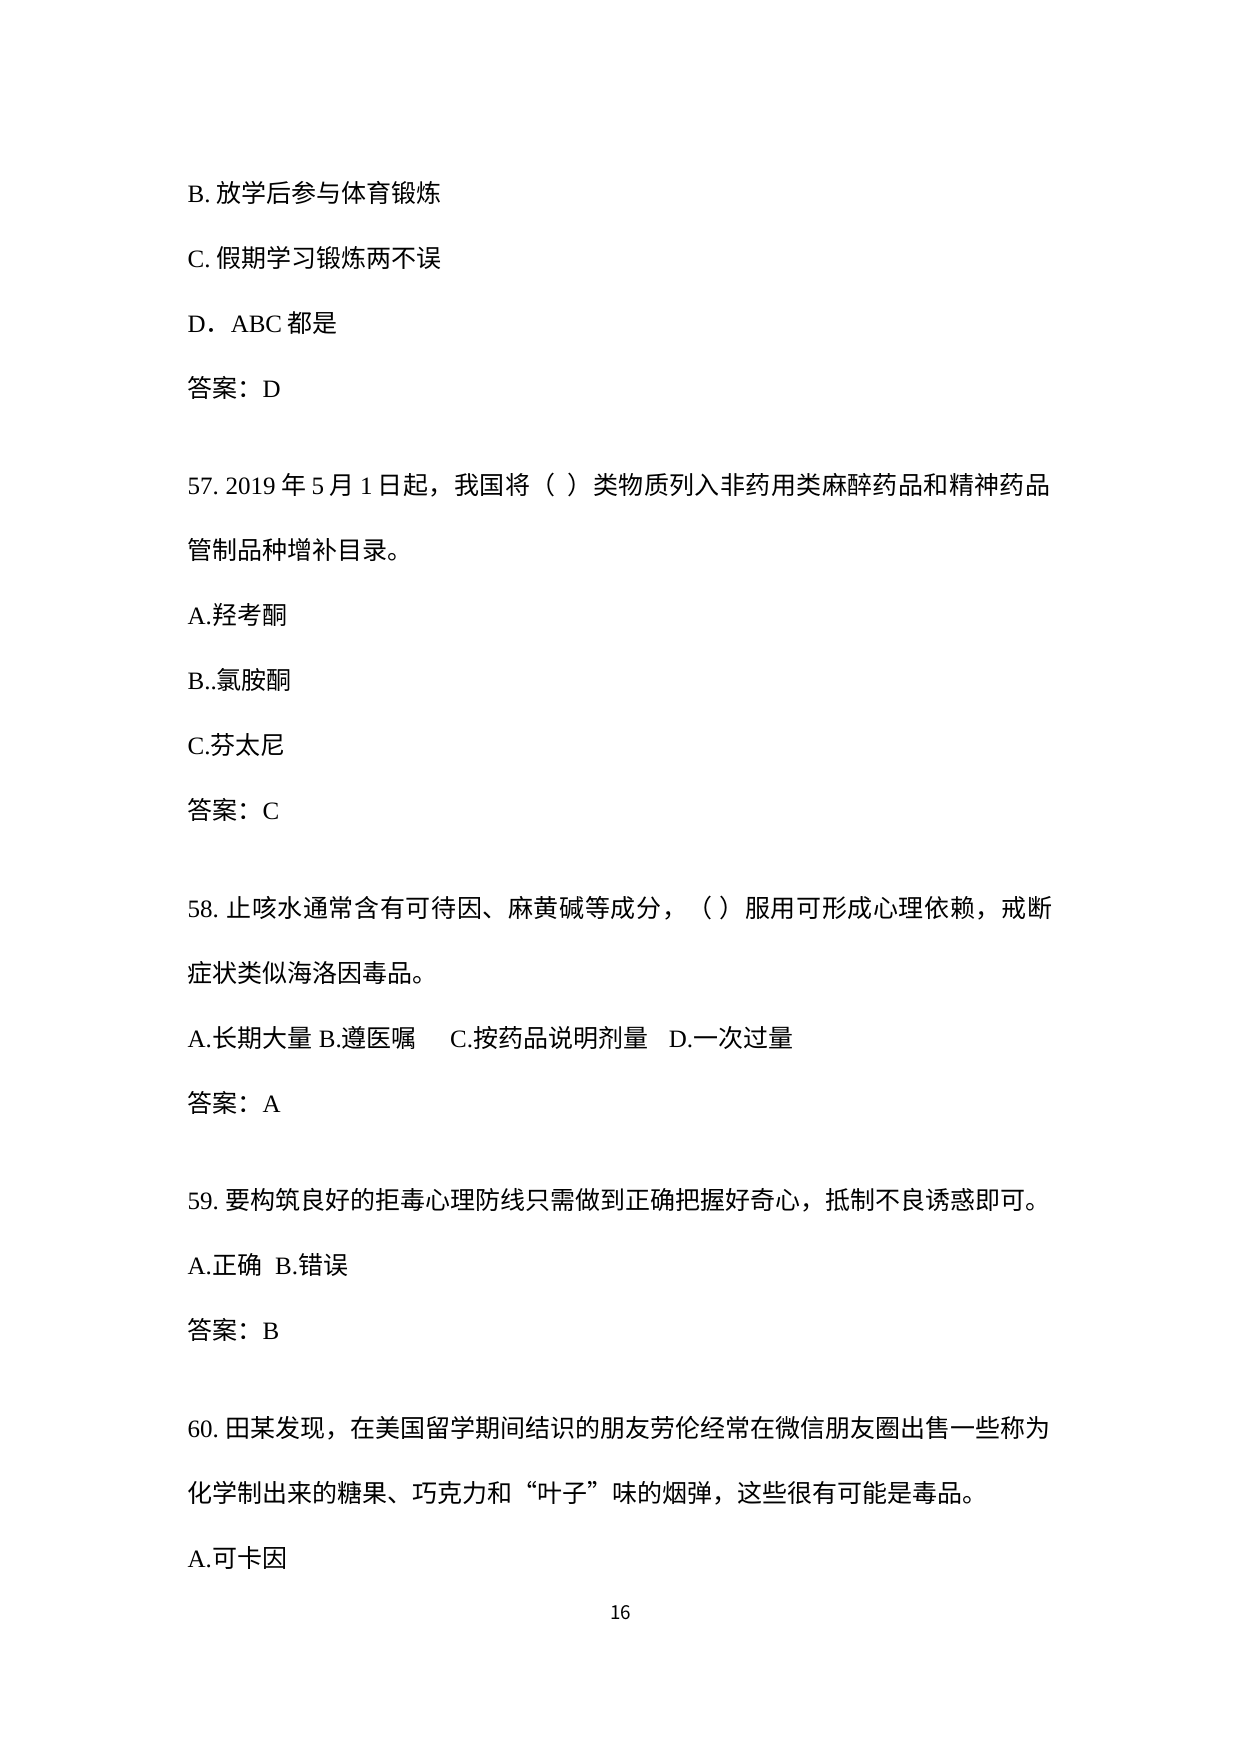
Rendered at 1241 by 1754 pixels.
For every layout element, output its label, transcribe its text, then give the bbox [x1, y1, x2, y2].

text 57. 2019年5月1日起，我国将（ ）类物质列入非药用类麻醉药品和精神药品管制品种增补目录。 [187, 451, 1053, 581]
text A.长期大量 B.遵医嘱 C.按药品说明剂量 D.一次过量 [187, 1004, 1053, 1069]
text A.羟考酮 [187, 581, 1053, 646]
text 答案：C [187, 776, 1053, 841]
text B. 放学后参与体育锻炼 [187, 159, 1053, 224]
text 答案：B [187, 1296, 1053, 1361]
text C. 假期学习锻炼两不误 [187, 224, 1053, 289]
text 答案：A [187, 1069, 1053, 1134]
text A.可卡因 [187, 1524, 1053, 1589]
text 答案：D [187, 354, 1053, 419]
text 60. 田某发现，在美国留学期间结识的朋友劳伦经常在微信朋友圈出售一些称为化学制出来的糖果、巧克力和“叶子”味的烟弹，这些很有可能是毒品。 [187, 1394, 1053, 1524]
text B..氯胺酮 [187, 646, 1053, 711]
text A.正确 B.错误 [187, 1231, 1053, 1296]
text 58. 止咳水通常含有可待因、麻黄碱等成分，（ ）服用可形成心理依赖，戒断症状类似海洛因毒品。 [187, 874, 1053, 1004]
text 59. 要构筑良好的拒毒心理防线只需做到正确把握好奇心，抵制不良诱惑即可。 [187, 1166, 1053, 1231]
text D．ABC都是 [187, 289, 1053, 354]
text C.芬太尼 [187, 711, 1053, 776]
